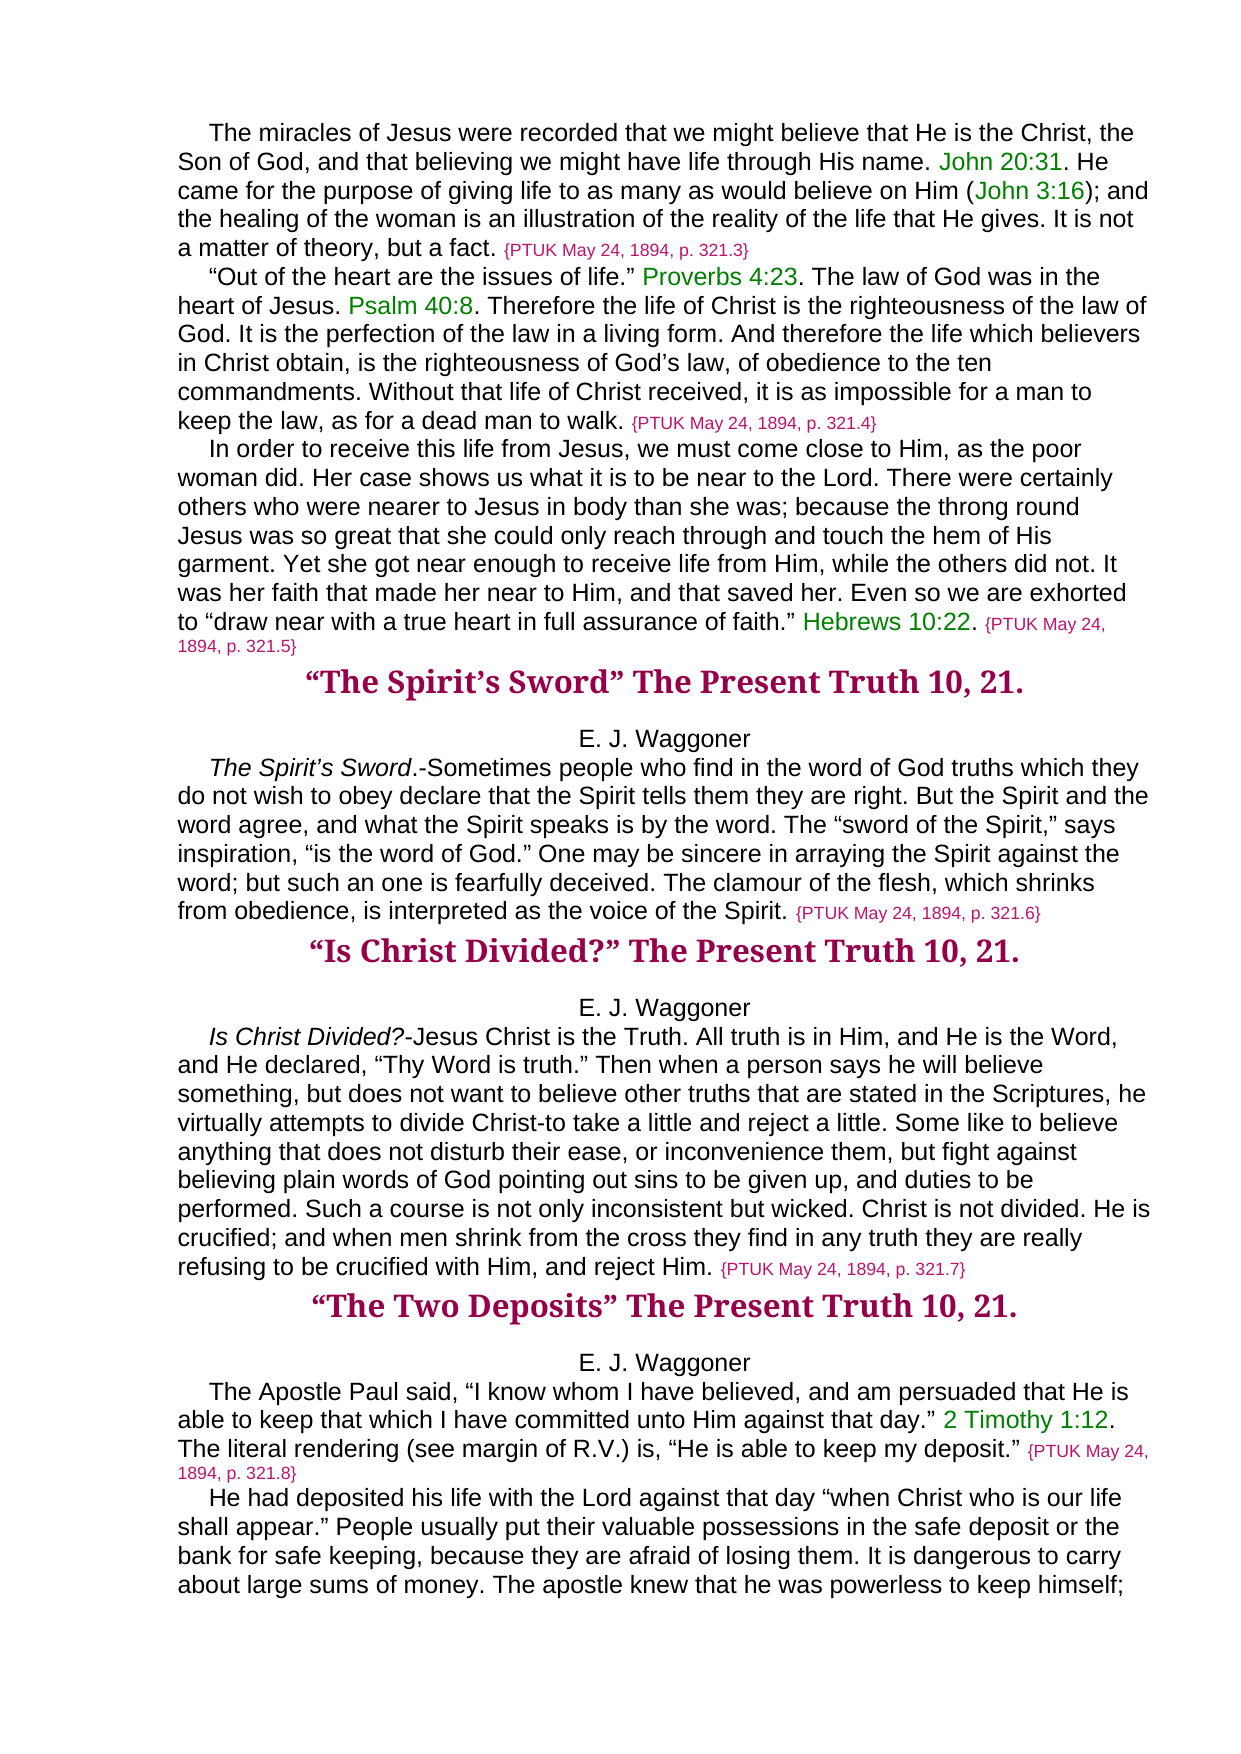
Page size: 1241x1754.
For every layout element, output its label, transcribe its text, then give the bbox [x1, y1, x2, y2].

text E. J. Waggoner [177, 993, 1152, 1021]
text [177, 1483, 1152, 1598]
text The Spirit’s Sword.-Sometimes people who find in the word of God truths which they do not wish to obey declare that the Spirit tells them they are right. But the Spirit and the word agree, and what the Spirit speaks is by the word. The “sword of the Spirit,” says inspiration, “is the word of God.” One may be sincere in arraying the Spirit against the word; but such an one is fearfully deceived. The clamour of the flesh, which shrinks from obedience, is interpreted as the voice of the Spirit. {PTUK May 24, 1894, p. 321.6} [177, 752, 1152, 925]
text “The Two Deposits” The Present Truth 10, 21. [177, 1280, 1152, 1327]
text “The Spirit’s Sword” The Present Truth 10, 21. [177, 656, 1152, 703]
text In order to receive this life from Jesus, we must come close to Him, as the poor woman did. Her case shows us what it is to be near to the Lord. There were certainly others who were nearer to Jesus in body than she was; because the throng round Jesus was so great that she could only reach through and touch the hem of His garment. Yet she got near enough to receive life from Him, while the others did not. It was her faith that made her near to Him, and that saved her. Even so we are exhorted to “draw near with a true heart in full assurance of faith.” Hebrews 10:22. {PTUK May 24, 1894, p. 321.5} [177, 434, 1152, 656]
text “Out of the heart are the issues of life.” Proverbs 4:23. The law of God was in the heart of Jesus. Psalm 40:8. Therefore the life of Christ is the righteousness of the law of God. It is the perfection of the law in a living form. And therefore the life which believers in Christ obtain, is the righteousness of God’s law, of obedience to the ten commandments. Without that life of Christ received, it is as impossible for a man to keep the law, as for a dead man to walk. {PTUK May 24, 1894, p. 321.4} [177, 262, 1152, 434]
text The miracles of Jesus were recorded that we might believe that He is the Christ, the Son of God, and that believing we might have life through His name. John 20:31. He came for the purpose of giving life to as many as would believe on Him (John 3:16); and the healing of the woman is an illustration of the reality of the life that He gives. It is not a matter of theory, but a fact. {PTUK May 24, 1894, p. 321.3} [177, 118, 1152, 262]
text “Is Christ Divided?” The Present Truth 10, 21. [177, 925, 1152, 972]
text Is Christ Divided?-Jesus Christ is the Truth. All truth is in Him, and He is the Word, and He declared, “Thy Word is truth.” Then when a person says he will believe something, but does not want to believe other truths that are stated in the Scriptures, he virtually attempts to divide Christ-to take a little and reject a little. Some like to believe anything that does not disturb their ease, or inconvenience them, but fight against believing plain words of God pointing out sins to be given up, and duties to be performed. Such a course is not only inconsistent but wicked. Christ is not divided. He is crucified; and when men shrink from the cross they find in any truth they are really refusing to be crucified with Him, and reject Him. {PTUK May 24, 1894, p. 321.7} [177, 1021, 1152, 1280]
text The Apostle Paul said, “I know whom I have believed, and am persuaded that He is able to keep that which I have committed unto Him against that day.” 2 Timothy 1:12. The literal rendering (see margin of R.V.) is, “He is able to keep my deposit.” {PTUK May 24, 1894, p. 321.8} [177, 1377, 1152, 1483]
text E. J. Waggoner [177, 1348, 1152, 1377]
text E. J. Waggoner [177, 724, 1152, 752]
